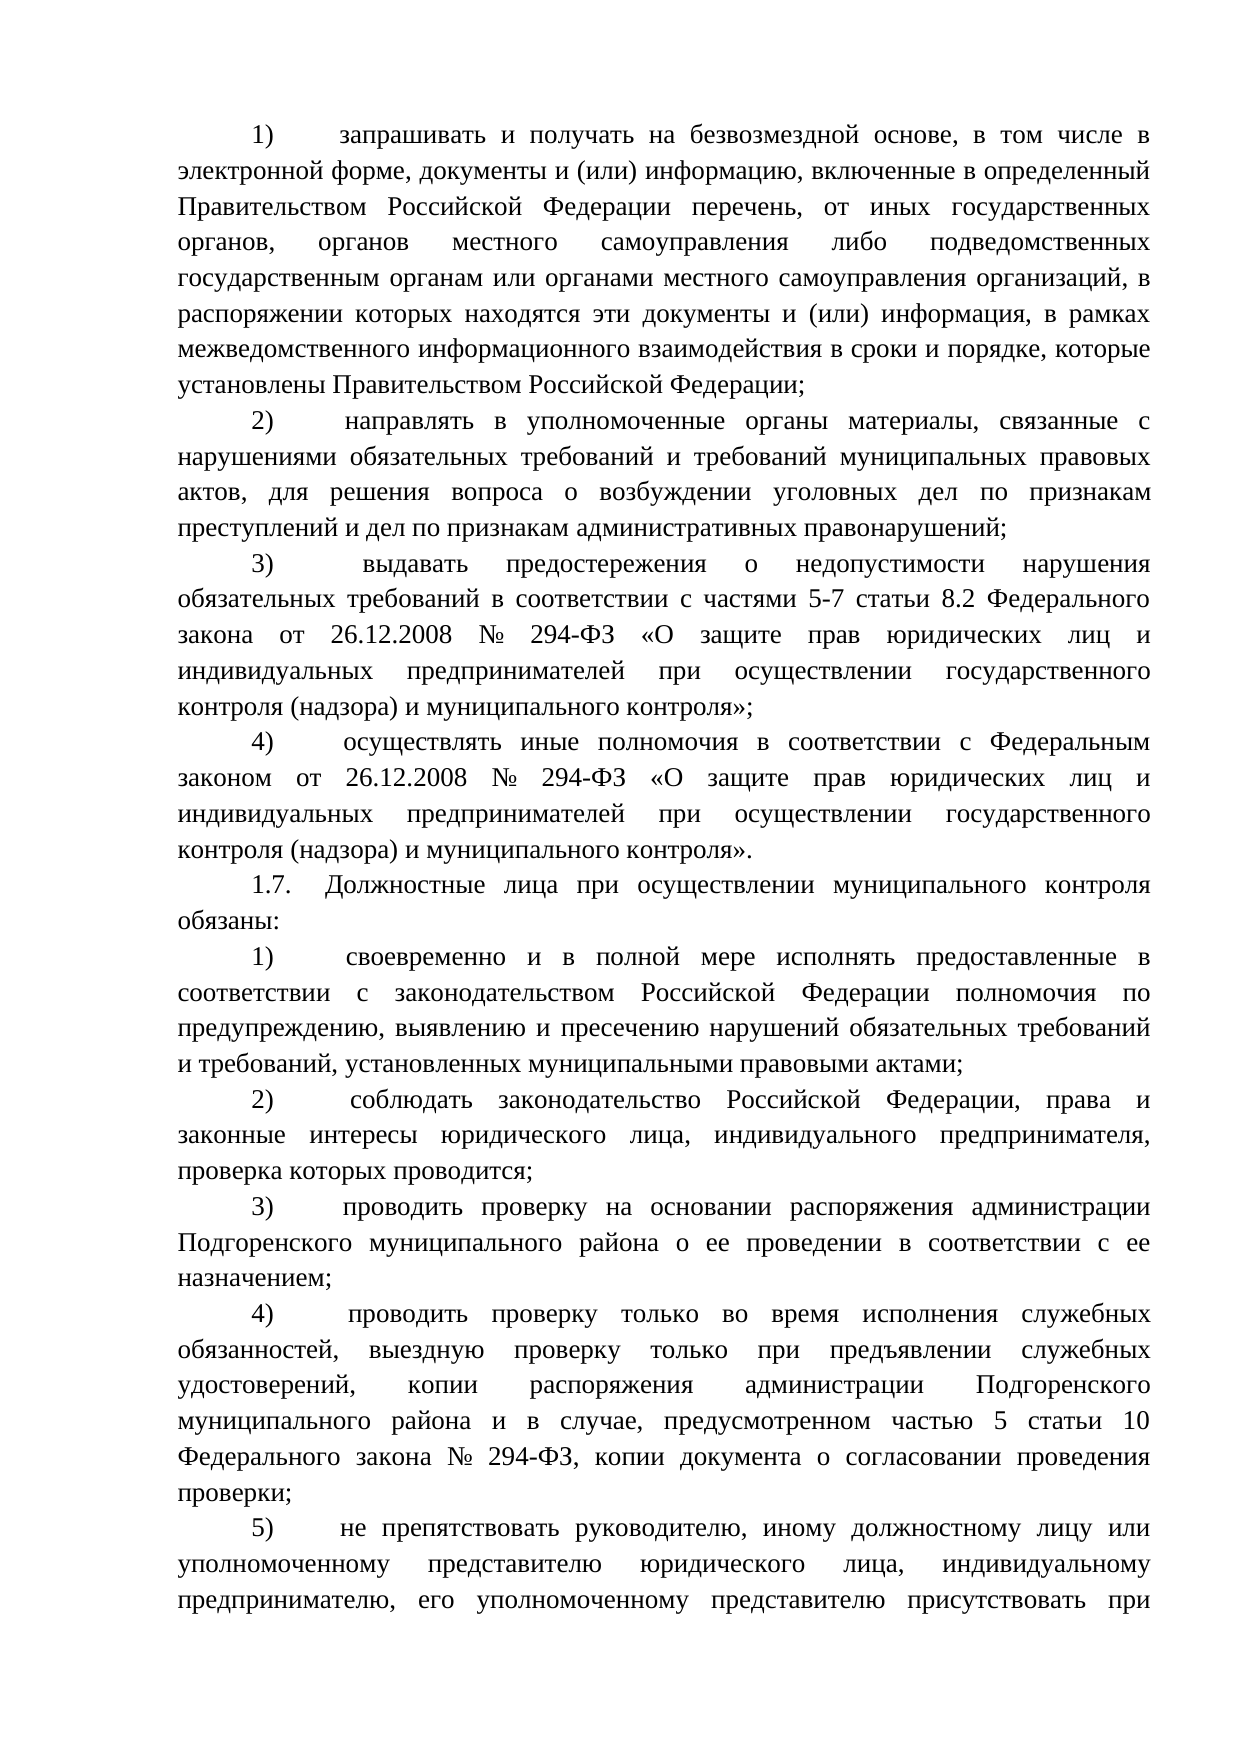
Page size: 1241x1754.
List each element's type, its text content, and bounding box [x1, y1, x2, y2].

text 2) направлять в уполномоченные органы материалы, связанные с нарушениями обязательных требований и требований муниципальных правовых актов, для решения вопроса о возбуждении уголовных дел по признакам преступлений и дел по признакам административных правонарушений; [177, 404, 1152, 542]
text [177, 1512, 1152, 1614]
text 1) запрашивать и получать на безвозмездной основе, в том числе в электронной форме, документы и (или) информацию, включенные в определенный Правительством Российской Федерации перечень, от иных государственных органов, органов местного самоуправления либо подведомственных государственным органам или органами местного самоуправления организаций, в распоряжении которых находятся эти документы и (или) информация, в рамках межведомственного информационного взаимодействия в сроки и порядке, которые установлены Правительством Российской Федерации; [177, 118, 1152, 399]
text 1.7. Должностные лица при осуществлении муниципального контроля обязаны: [177, 868, 1152, 935]
text 4) осуществлять иные полномочия в соответствии с Федеральным законом от 26.12.2008 № 294-ФЗ «О защите прав юридических лиц и индивидуальных предпринимателей при осуществлении государственного контроля (надзора) и муниципального контроля». [177, 726, 1152, 864]
text 4) проводить проверку только во время исполнения служебных обязанностей, выездную проверку только при предъявлении служебных удостоверений, копии распоряжения администрации Подгоренского муниципального района и в случае, предусмотренном частью 5 статьи 10 Федерального закона № 294-ФЗ, копии документа о согласовании проведения проверки; [177, 1297, 1152, 1507]
text 3) проводить проверку на основании распоряжения администрации Подгоренского муниципального района о ее проведении в соответствии с ее назначением; [177, 1190, 1152, 1293]
text 1) своевременно и в полной мере исполнять предоставленные в соответствии с законодательством Российской Федерации полномочия по предупреждению, выявлению и пресечению нарушений обязательных требований и требований, установленных муниципальными правовыми актами; [177, 940, 1152, 1078]
text 2) соблюдать законодательство Российской Федерации, права и законные интересы юридического лица, индивидуального предпринимателя, проверка которых проводится; [177, 1083, 1152, 1185]
text 3) выдавать предостережения о недопустимости нарушения обязательных требований в соответствии с частями 5-7 статьи 8.2 Федерального закона от 26.12.2008 № 294-ФЗ «О защите прав юридических лиц и индивидуальных предпринимателей при осуществлении государственного контроля (надзора) и муниципального контроля»; [177, 547, 1152, 721]
